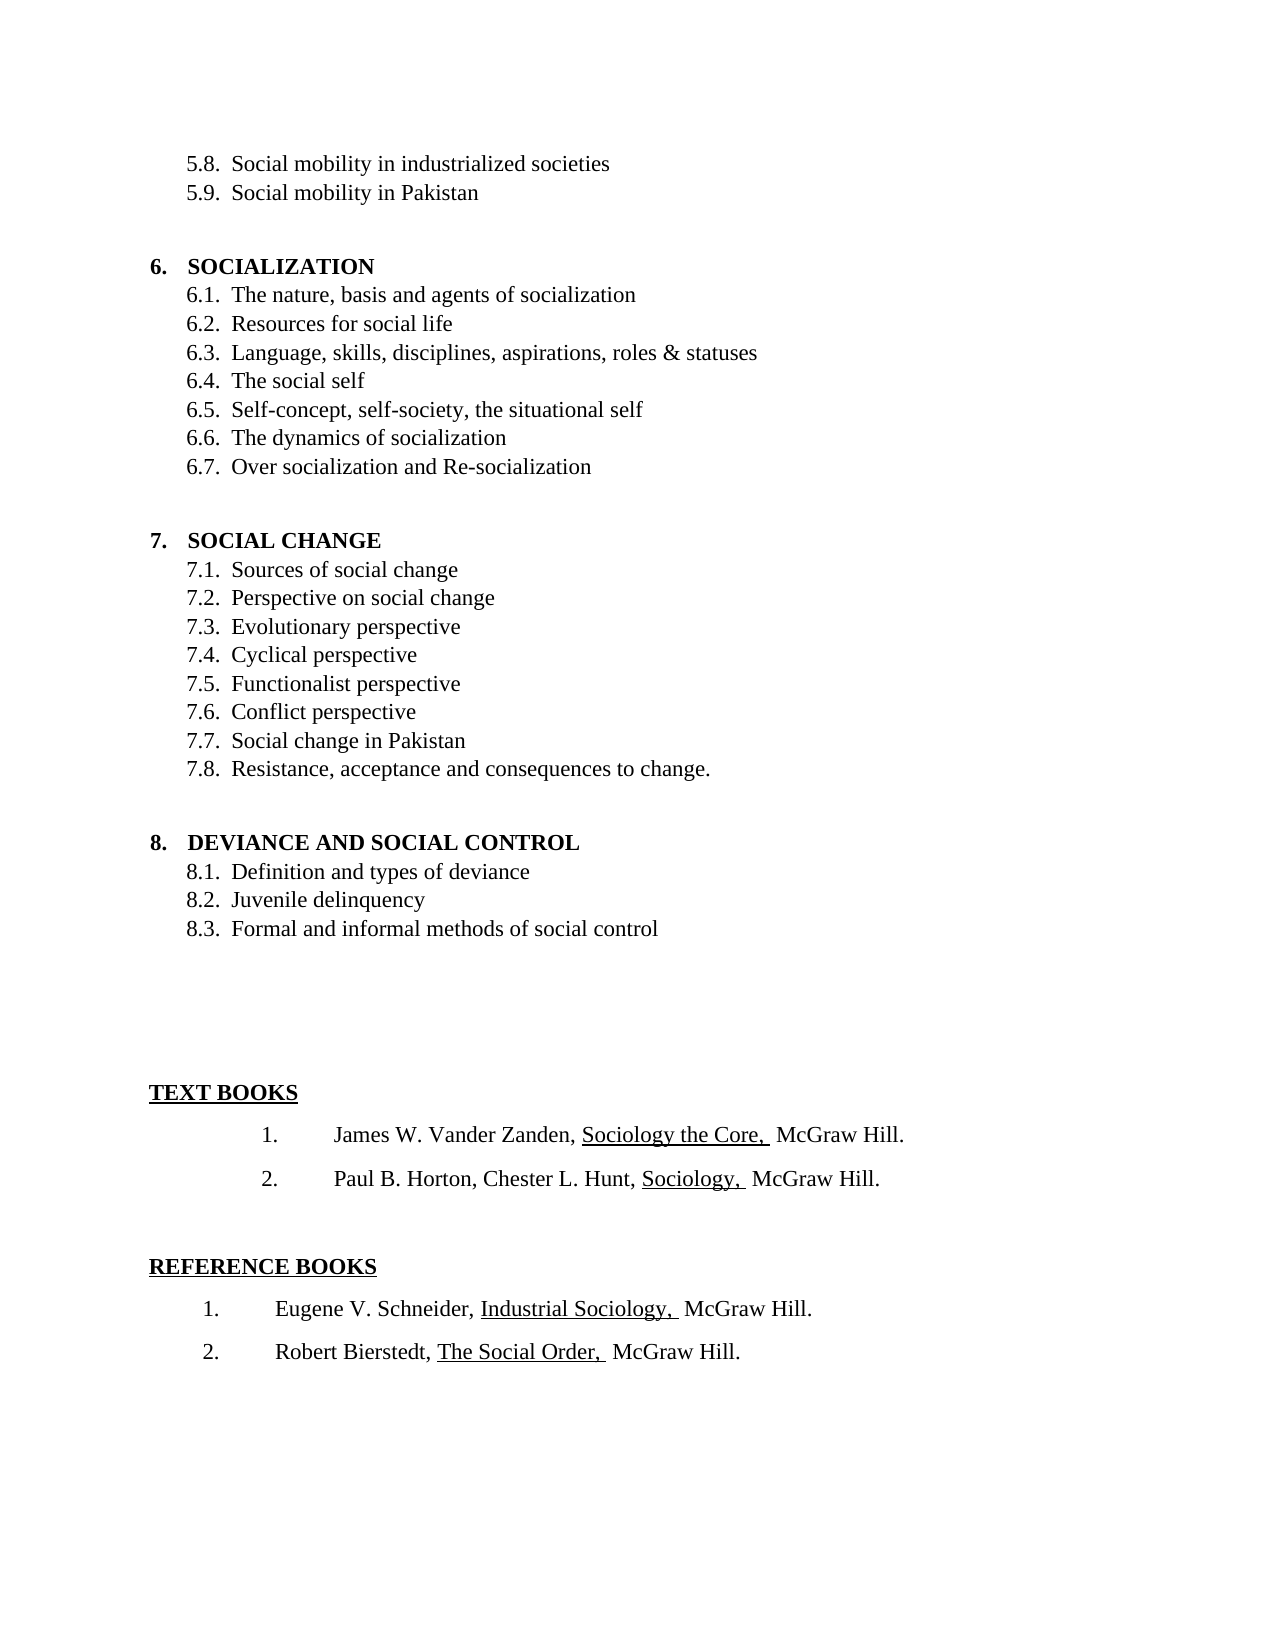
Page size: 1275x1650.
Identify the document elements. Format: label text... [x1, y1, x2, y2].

list James W. Vander Zanden, Sociology the Core, McGraw Hill. [261, 1122, 1011, 1148]
list Self-concept, self-society, the situational self [186, 396, 1125, 422]
list Juvenile delinquency [186, 886, 1125, 913]
list SOCIAL CHANGE [150, 527, 1125, 553]
text TEXT BOOKS [148, 1079, 1125, 1106]
list Resources for social life [186, 310, 1125, 336]
list Social mobility in Pakistan [186, 178, 1125, 205]
list The dynamics of socialization [186, 424, 1125, 451]
list Social mobility in industrialized societies [186, 150, 1125, 176]
list Evolutionary perspective [186, 613, 1125, 639]
list Functionalist perspective [186, 670, 1125, 696]
list Cyclical perspective [186, 641, 1125, 668]
list Sources of social change [186, 556, 1125, 582]
list Eugene V. Schneider, Industrial Sociology, McGraw Hill. [202, 1295, 1125, 1322]
text REFERENCE BOOKS [148, 1253, 1125, 1279]
list Definition and types of deviance [186, 858, 1125, 884]
list Social change in Pakistan [186, 727, 1125, 753]
list Resistance, acceptance and consequences to change. [186, 755, 1125, 782]
list DEVIANCE AND SOCIAL CONTROL [150, 829, 1125, 855]
list The social self [186, 367, 1125, 393]
list SOCIALIZATION [150, 253, 1125, 279]
list Conflict perspective [186, 698, 1125, 725]
list The nature, basis and agents of socialization [186, 281, 1125, 308]
list Perspective on social change [186, 584, 1125, 611]
list Formal and informal methods of social control [186, 915, 1125, 941]
list Language, skills, disciplines, aspirations, roles & statuses [186, 338, 1125, 365]
list Robert Bierstedt, The Social Order, McGraw Hill. [202, 1338, 1125, 1364]
list Over socialization and Re-socialization [186, 453, 1125, 479]
list Paul B. Horton, Chester L. Hunt, Sociology, McGraw Hill. [261, 1165, 1011, 1191]
